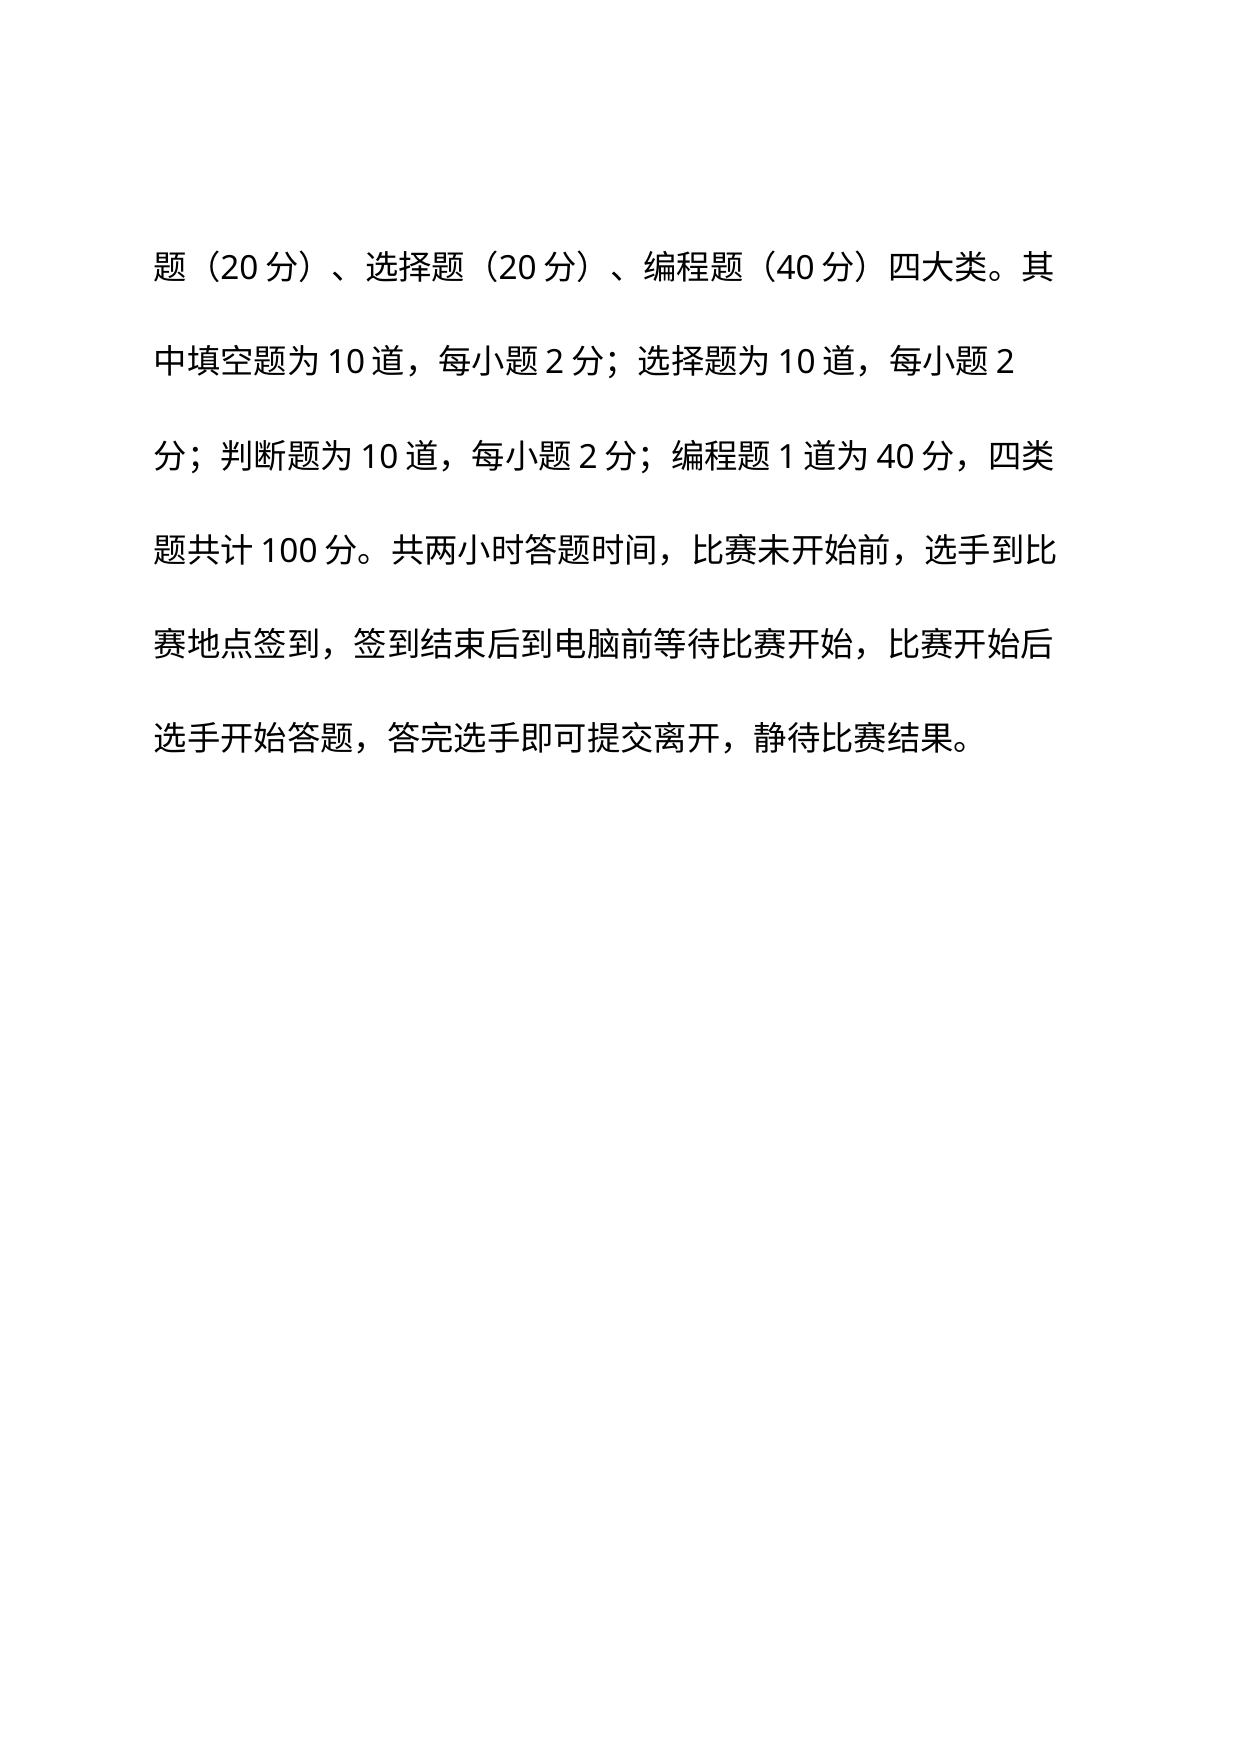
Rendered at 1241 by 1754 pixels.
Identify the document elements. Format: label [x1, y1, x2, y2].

text [153, 233, 1075, 769]
